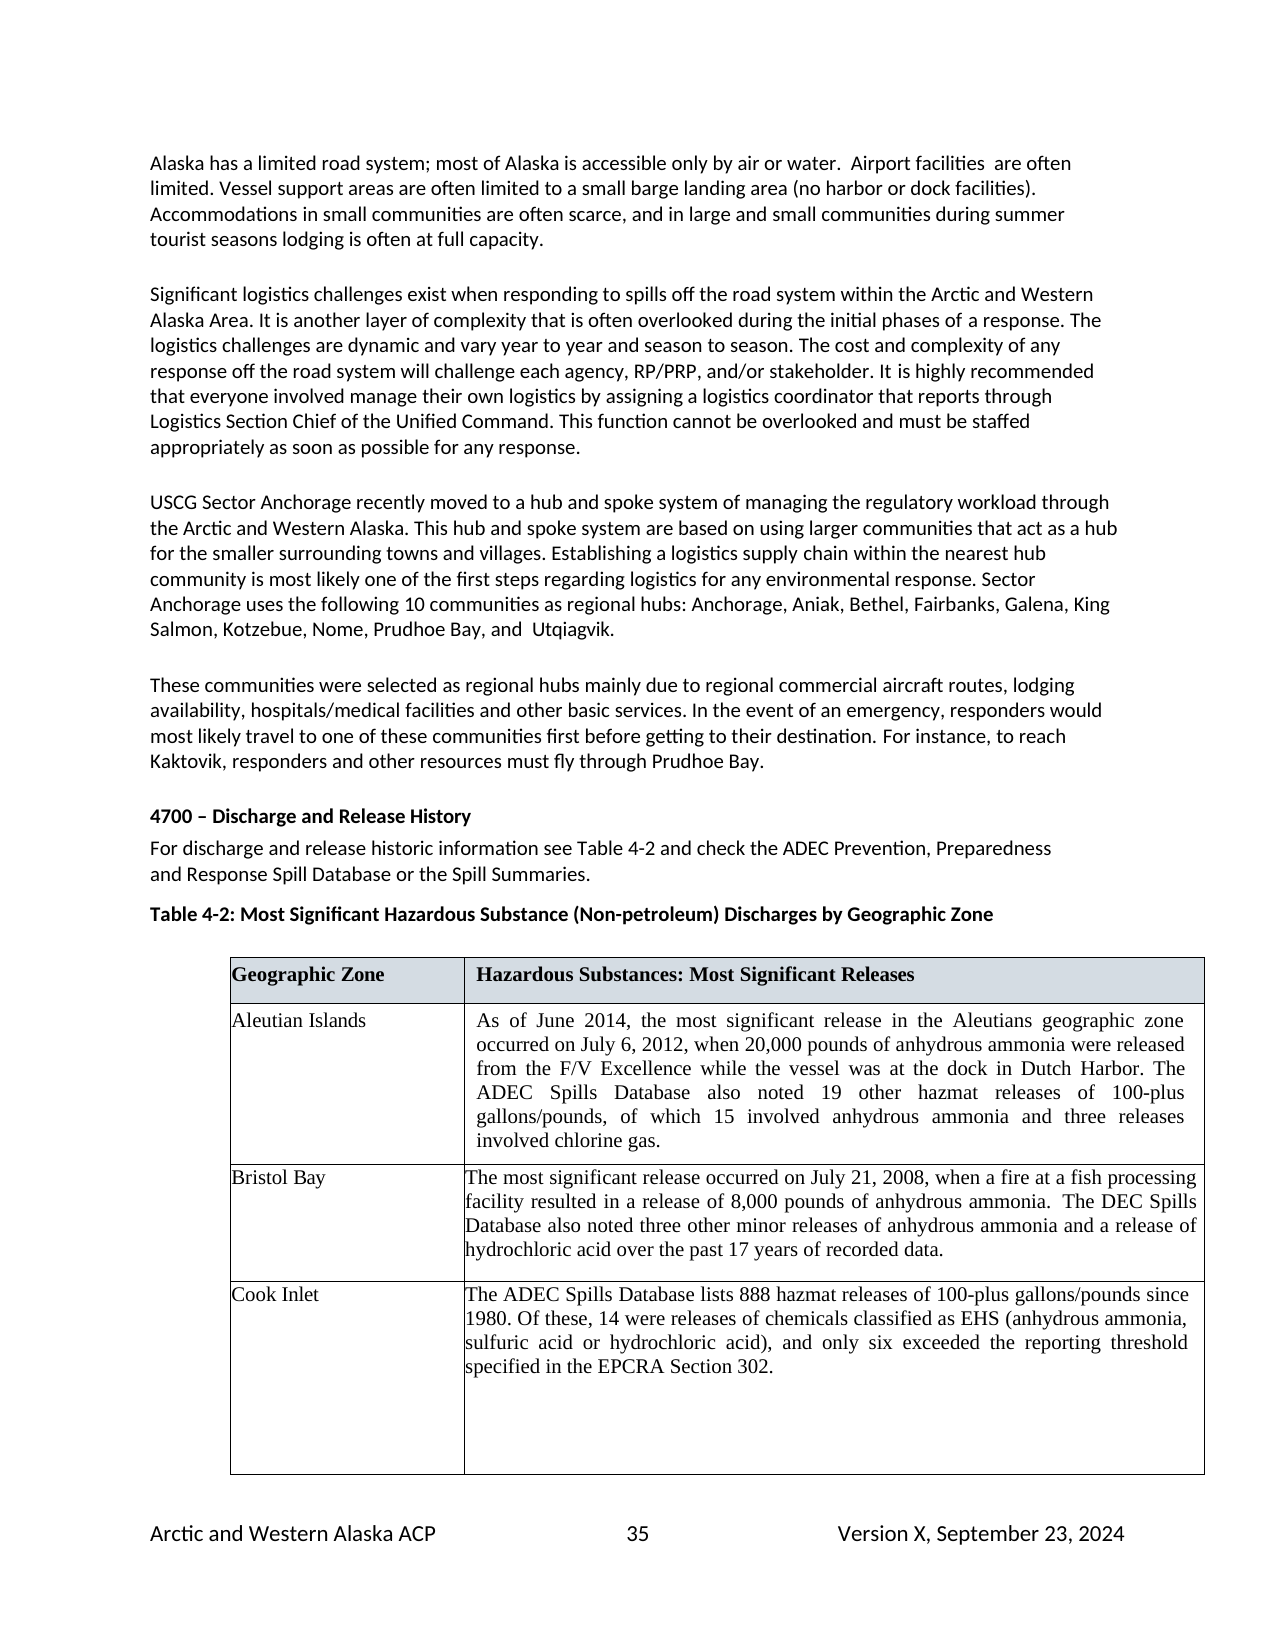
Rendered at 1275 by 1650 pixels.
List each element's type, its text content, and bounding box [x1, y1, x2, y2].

text USCG Sector Anchorage recently moved to a hub and spoke system of managing the regulatory workload through the Arctic and Western Alaska. This hub and spoke system are based on using larger communities that act as a hub for the smaller surrounding towns and villages. Establishing a logistics supply chain within the nearest hub community is most likely one of the first steps regarding logistics for any environmental response. Sector Anchorage uses the following 10 communities as regional hubs: Anchorage, Aniak, Bethel, Fairbanks, Galena, King Salmon, Kotzebue, Nome, Prudhoe Bay, and Utqiagvik. [150, 489, 1125, 642]
text For discharge and release historic information see Table 4-2 and check the ADEC Prevention, Preparedness and Response Spill Database or the Spill Summaries. [150, 836, 1066, 886]
text Table 4-2: Most Significant Hazardous Substance (Non-petroleum) Discharges by Geographic Zone [150, 901, 1125, 927]
text Significant logistics challenges exist when responding to spills off the road system within the Arctic and Western Alaska Area. It is another layer of complexity that is often overlooked during the initial phases of a response. The logistics challenges are dynamic and vary year to year and season to season. The cost and complexity of any response off the road system will challenge each agency, RP/PRP, and/or stakeholder. It is highly recommended that everyone involved manage their own logistics by assigning a logistics coordinator that reports through Logistics Section Chief of the Unified Command. This function cannot be overlooked and must be staffed appropriately as soon as possible for any response. [150, 282, 1125, 459]
text These communities were selected as regional hubs mainly due to regional commercial aircraft routes, lodging availability, hospitals/medical facilities and other basic services. In the event of an emergency, responders would most likely travel to one of these communities first before getting to their destination. For instance, to reach Kaktovik, responders and other resources must fly through Prudhoe Bay. [150, 672, 1125, 774]
table_cell The ADEC Spills Database lists 888 hazmat releases of 100-plus gallons/pounds since 1980. Of these, 14 were releases of chemicals classified as EHS (anhydrous ammonia, sulfuric acid or hydrochloric acid), and only six exceeded the reporting threshold specified in the EPCRA Section 302. [465, 1282, 1204, 1474]
table_cell As of June 2014, the most significant release in the Aleutians geographic zone occurred on July 6, 2012, when 20,000 pounds of anhydrous ammonia were released from the F/V Excellence while the vessel was at the dock in Dutch Harbor. The ADEC Spills Database also noted 19 other hazmat releases of 100-plus gallons/pounds, of which 15 involved anhydrous ammonia and three releases involved chlorine gas. [465, 1004, 1204, 1163]
text Alaska has a limited road system; most of Alaska is accessible only by air or water. Airport facilities are often limited. Vessel support areas are often limited to a small barge landing area (no harbor or dock facilities). Accommodations in small communities are often scarce, and in large and small communities during summer tourist seasons lodging is often at full capacity. [150, 150, 1125, 252]
table_cell The most significant release occurred on July 21, 2008, when a fire at a fish processing facility resulted in a release of 8,000 pounds of anhydrous ammonia. The DEC Spills Database also noted three other minor releases of anhydrous ammonia and a release of hydrochloric acid over the past 17 years of recorded data. [465, 1165, 1204, 1281]
table_header Hazardous Substances: Most Significant Releases [465, 958, 1204, 1003]
table_cell Aleutian Islands [231, 1004, 464, 1163]
text 4700 – Discharge and Release History [150, 804, 1125, 829]
table_cell Cook Inlet [231, 1282, 464, 1474]
table_cell Bristol Bay [231, 1165, 464, 1281]
table_header Geographic Zone [231, 958, 464, 1003]
